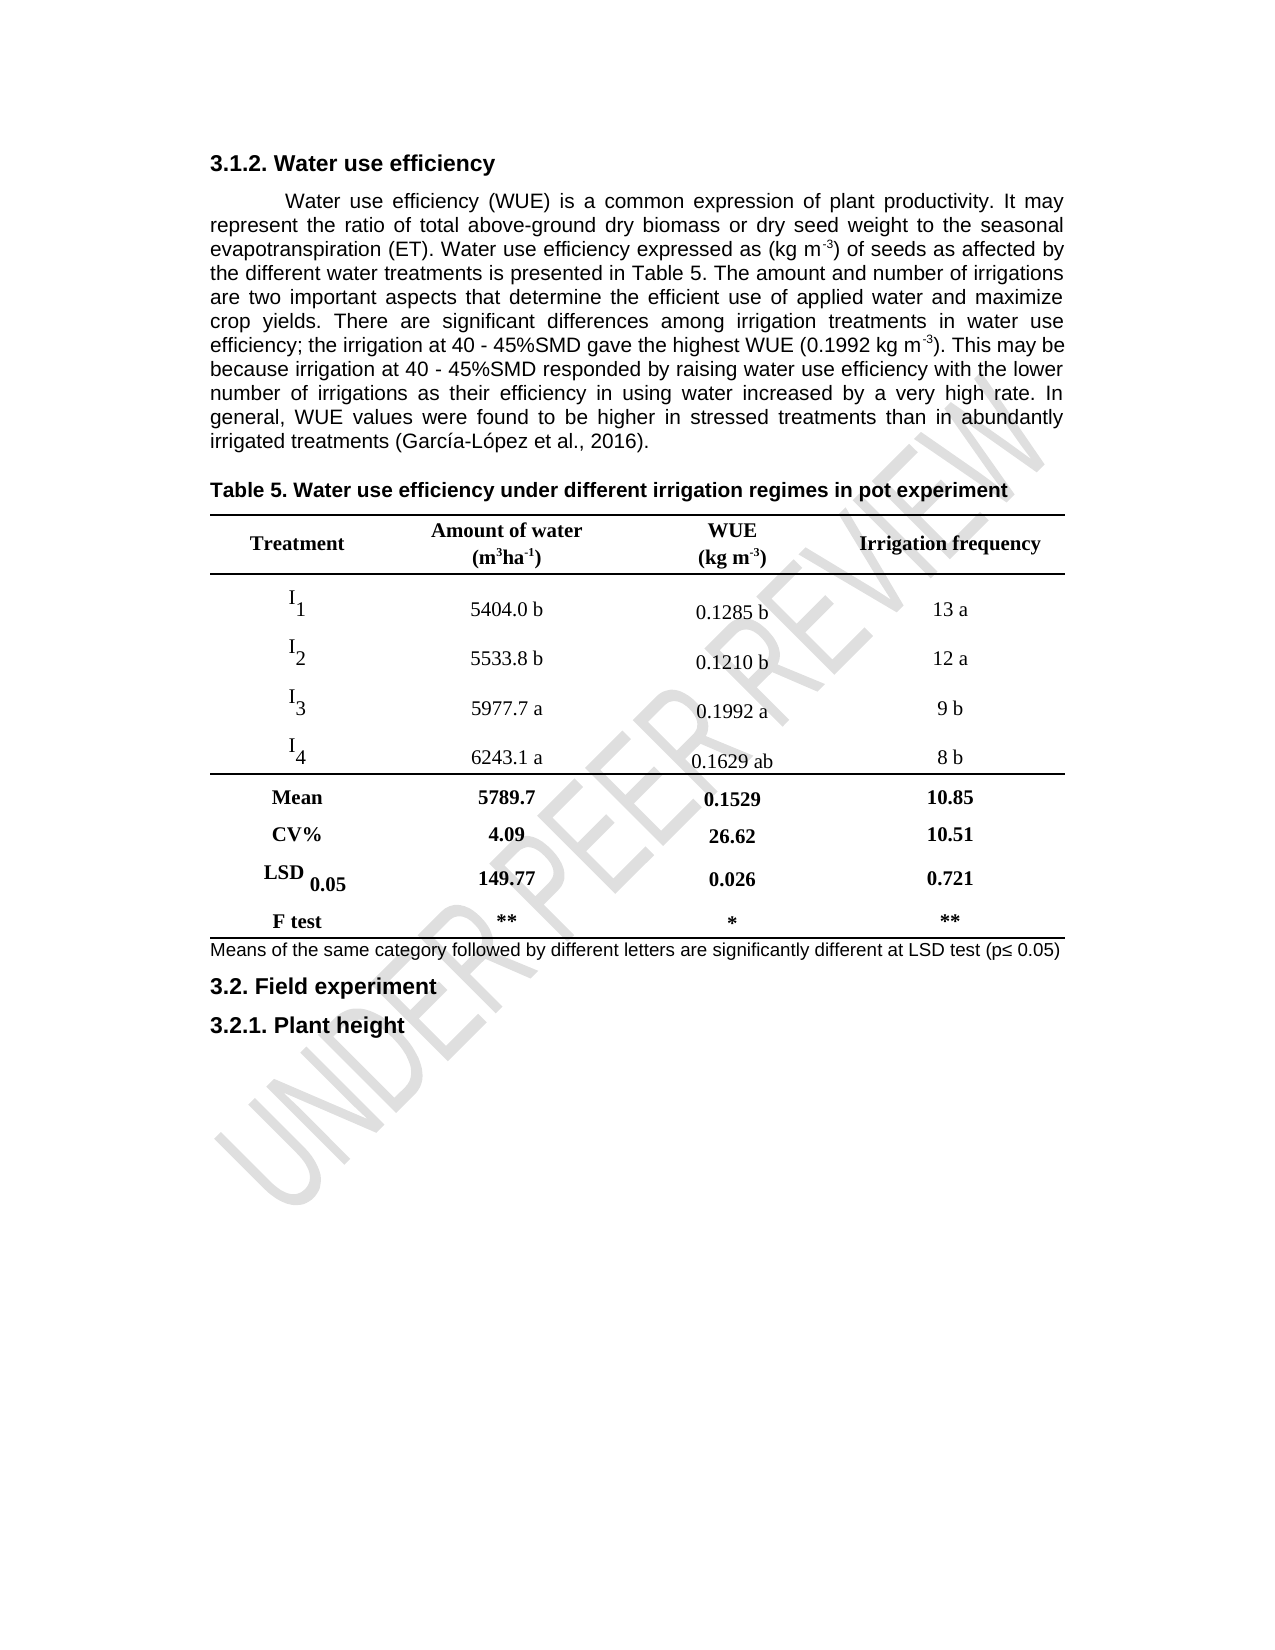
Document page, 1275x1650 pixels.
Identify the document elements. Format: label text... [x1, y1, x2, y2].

table_cell CV% [210, 812, 384, 850]
table_cell 0.1285 b [629, 575, 835, 624]
table_cell 13 a [835, 575, 1065, 624]
table_cell 0.1529 [629, 775, 835, 812]
table_cell 26.62 [629, 812, 835, 850]
table_cell 0.1992 a [629, 674, 835, 723]
table_cell 5977.7 a [384, 674, 629, 723]
table_cell ** [384, 899, 629, 937]
table_cell F test [210, 899, 384, 937]
table_cell LSD 0.05 [210, 850, 384, 899]
table_cell I1 [210, 575, 384, 624]
table_cell I4 [210, 723, 384, 773]
text Means of the same category followed by different letters are significantly different at LSD test (p≤ 0.05) [210, 939, 1065, 960]
text Water use efficiency (WUE) is a common expression of plant productivity. It may represent the ratio of total above-ground dry biomass or dry seed weight to the seasonal evapotranspiration (ET). Water use efficiency expressed as (kg m-3) of seeds as affected by the different water treatments is presented in Table 5. The amount and number of irrigations are two important aspects that determine the efficient use of applied water and maximize crop yields. There are significant differences among irrigation treatments in water use efficiency; the irrigation at 40 - 45%SMD gave the highest WUE (0.1992 kg m-3). This may be because irrigation at 40 - 45%SMD responded by raising water use efficiency with the lower number of irrigations as their efficiency in using water increased by a very high rate. In general, WUE values were found to be higher in stressed treatments than in abundantly irrigated treatments (García-López et al., 2016). [210, 189, 1065, 452]
table_cell 8 b [835, 723, 1065, 773]
table_cell 5789.7 [384, 775, 629, 812]
table_cell I2 [210, 624, 384, 674]
table_header Irrigation frequency [835, 516, 1065, 573]
table_cell 9 b [835, 674, 1065, 723]
text Table 5. Water use efficiency under different irrigation regimes in pot experiment [210, 477, 1065, 501]
text 3.2.1. Plant height [210, 1012, 1065, 1038]
table_cell 149.77 [384, 850, 629, 899]
table_cell I3 [210, 674, 384, 723]
table_cell * [629, 899, 835, 937]
table_cell 0.1210 b [629, 624, 835, 674]
table_header WUE (kg m-3) [629, 516, 835, 573]
table_cell 4.09 [384, 812, 629, 850]
table_cell 10.85 [835, 775, 1065, 812]
table_cell 5533.8 b [384, 624, 629, 674]
table_cell 10.51 [835, 812, 1065, 850]
table_cell 0.1629 ab [629, 723, 835, 773]
table_cell ** [835, 899, 1065, 937]
table_cell 5404.0 b [384, 575, 629, 624]
table_cell 6243.1 a [384, 723, 629, 773]
table_header Treatment [210, 516, 384, 573]
table_cell 0.721 [835, 850, 1065, 899]
text 3.2. Field experiment [210, 973, 1065, 999]
table_header Amount of water (m3ha-1) [384, 516, 629, 573]
table_cell 0.026 [629, 850, 835, 899]
text 3.1.2. Water use efficiency [210, 150, 1065, 176]
table_cell Mean [210, 775, 384, 812]
table_cell 12 a [835, 624, 1065, 674]
